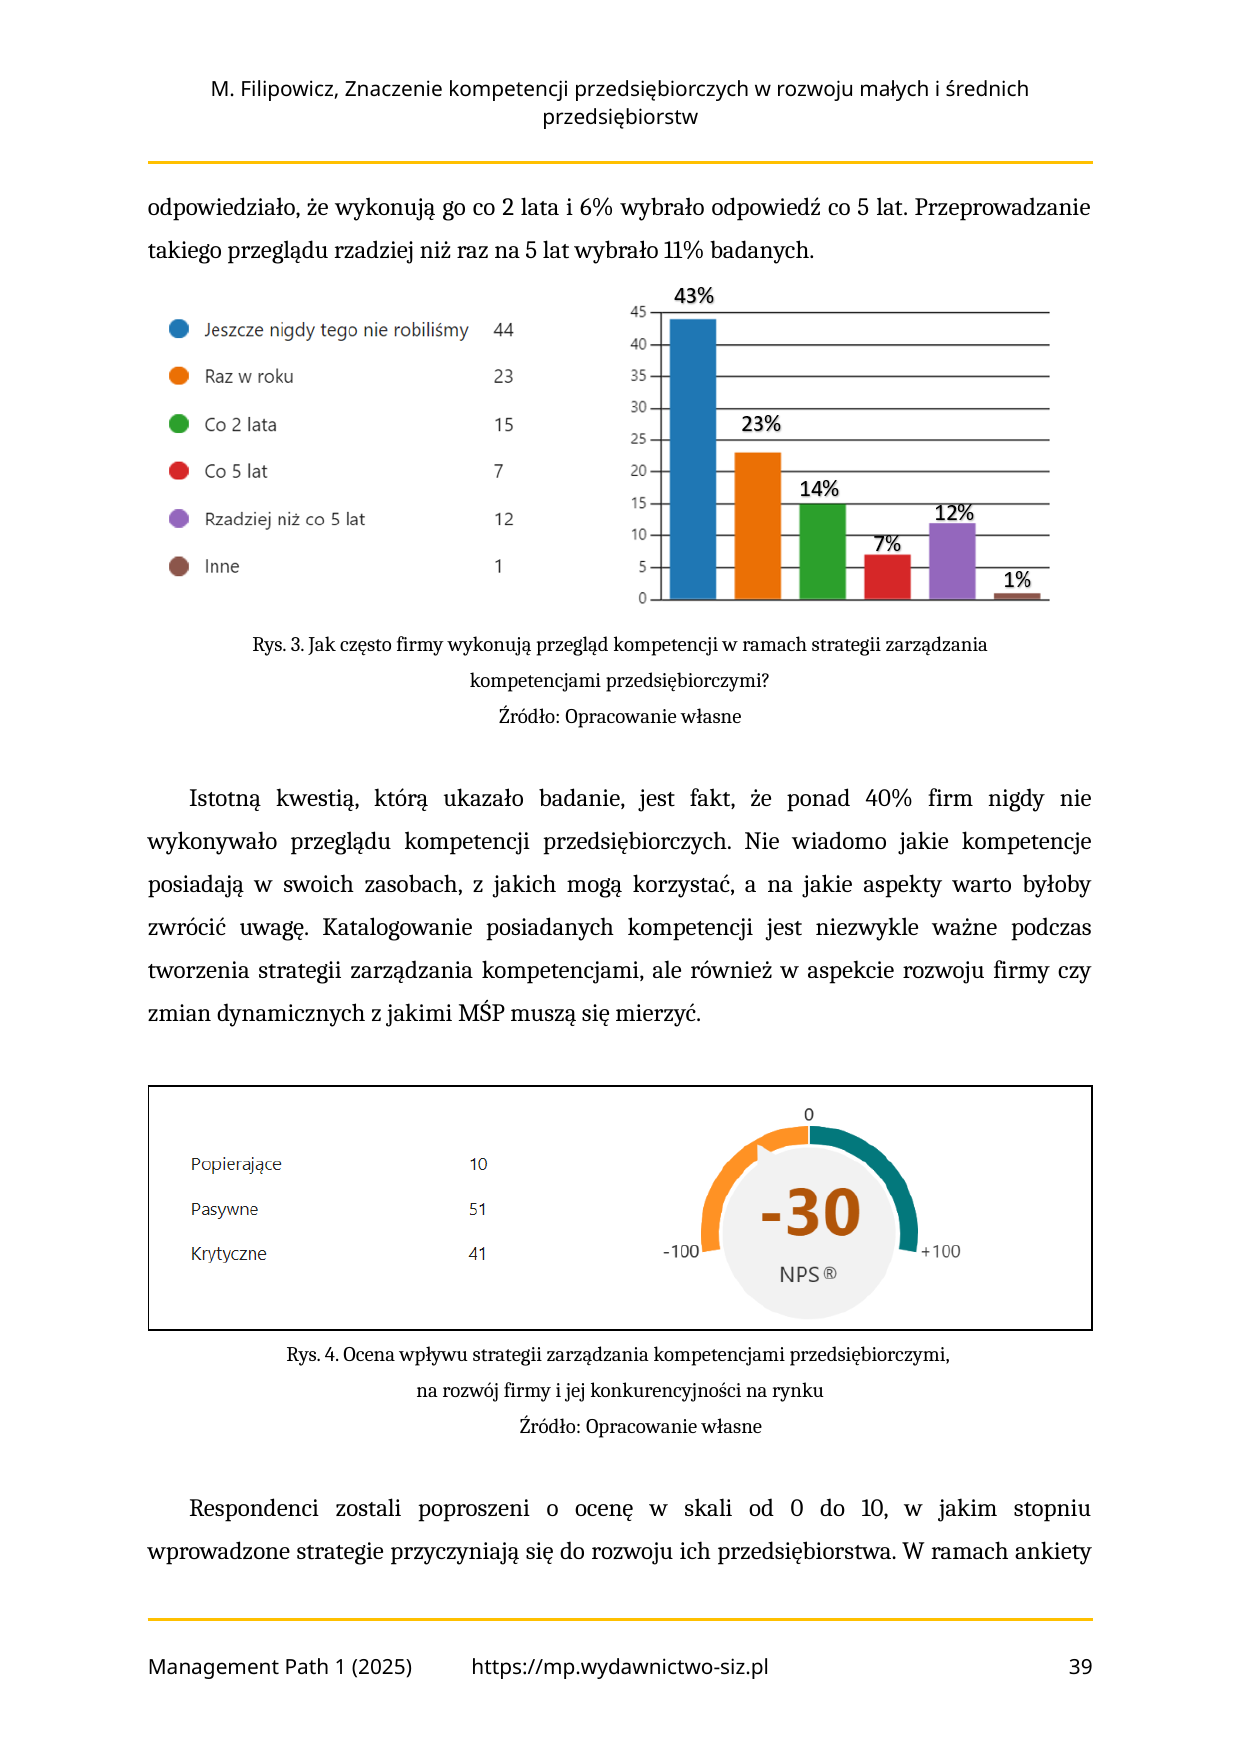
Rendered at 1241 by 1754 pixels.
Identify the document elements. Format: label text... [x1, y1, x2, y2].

text Rys. 3. Jak często firmy wykonują przegląd kompetencji w ramach strategii zarządzania kompetencjami przedsiębiorczymi? [148, 633, 1093, 692]
text Źródło: Opracowanie własne [148, 1414, 1093, 1438]
text Rys. 4. Ocena wpływu strategii zarządzania kompetencjami przedsiębiorczymi, na rozwój firmy i jej konkurencyjności na rynku [148, 1331, 1093, 1402]
picture [147, 278, 1093, 606]
text Źródło: Opracowanie własne [148, 704, 1093, 728]
text Istotną kwestią, którą ukazało badanie, jest fakt, że ponad 40% firm nigdy nie wykonywało przeglądu kompetencji przedsiębiorczych. Nie wiadomo jakie kompetencje posiadają w swoich zasobach, z jakich mogą korzystać, a na jakie aspekty warto byłoby zwrócić uwagę. Katalogowanie posiadanych kompetencji jest niezwykle ważne podczas tworzenia strategii zarządzania kompetencjami, ale również w aspekcie rozwoju firmy czy zmian dynamicznych z jakimi MŚP muszą się mierzyć. [148, 783, 1093, 1028]
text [148, 1493, 1093, 1565]
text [148, 193, 1093, 264]
picture [149, 1087, 1091, 1329]
